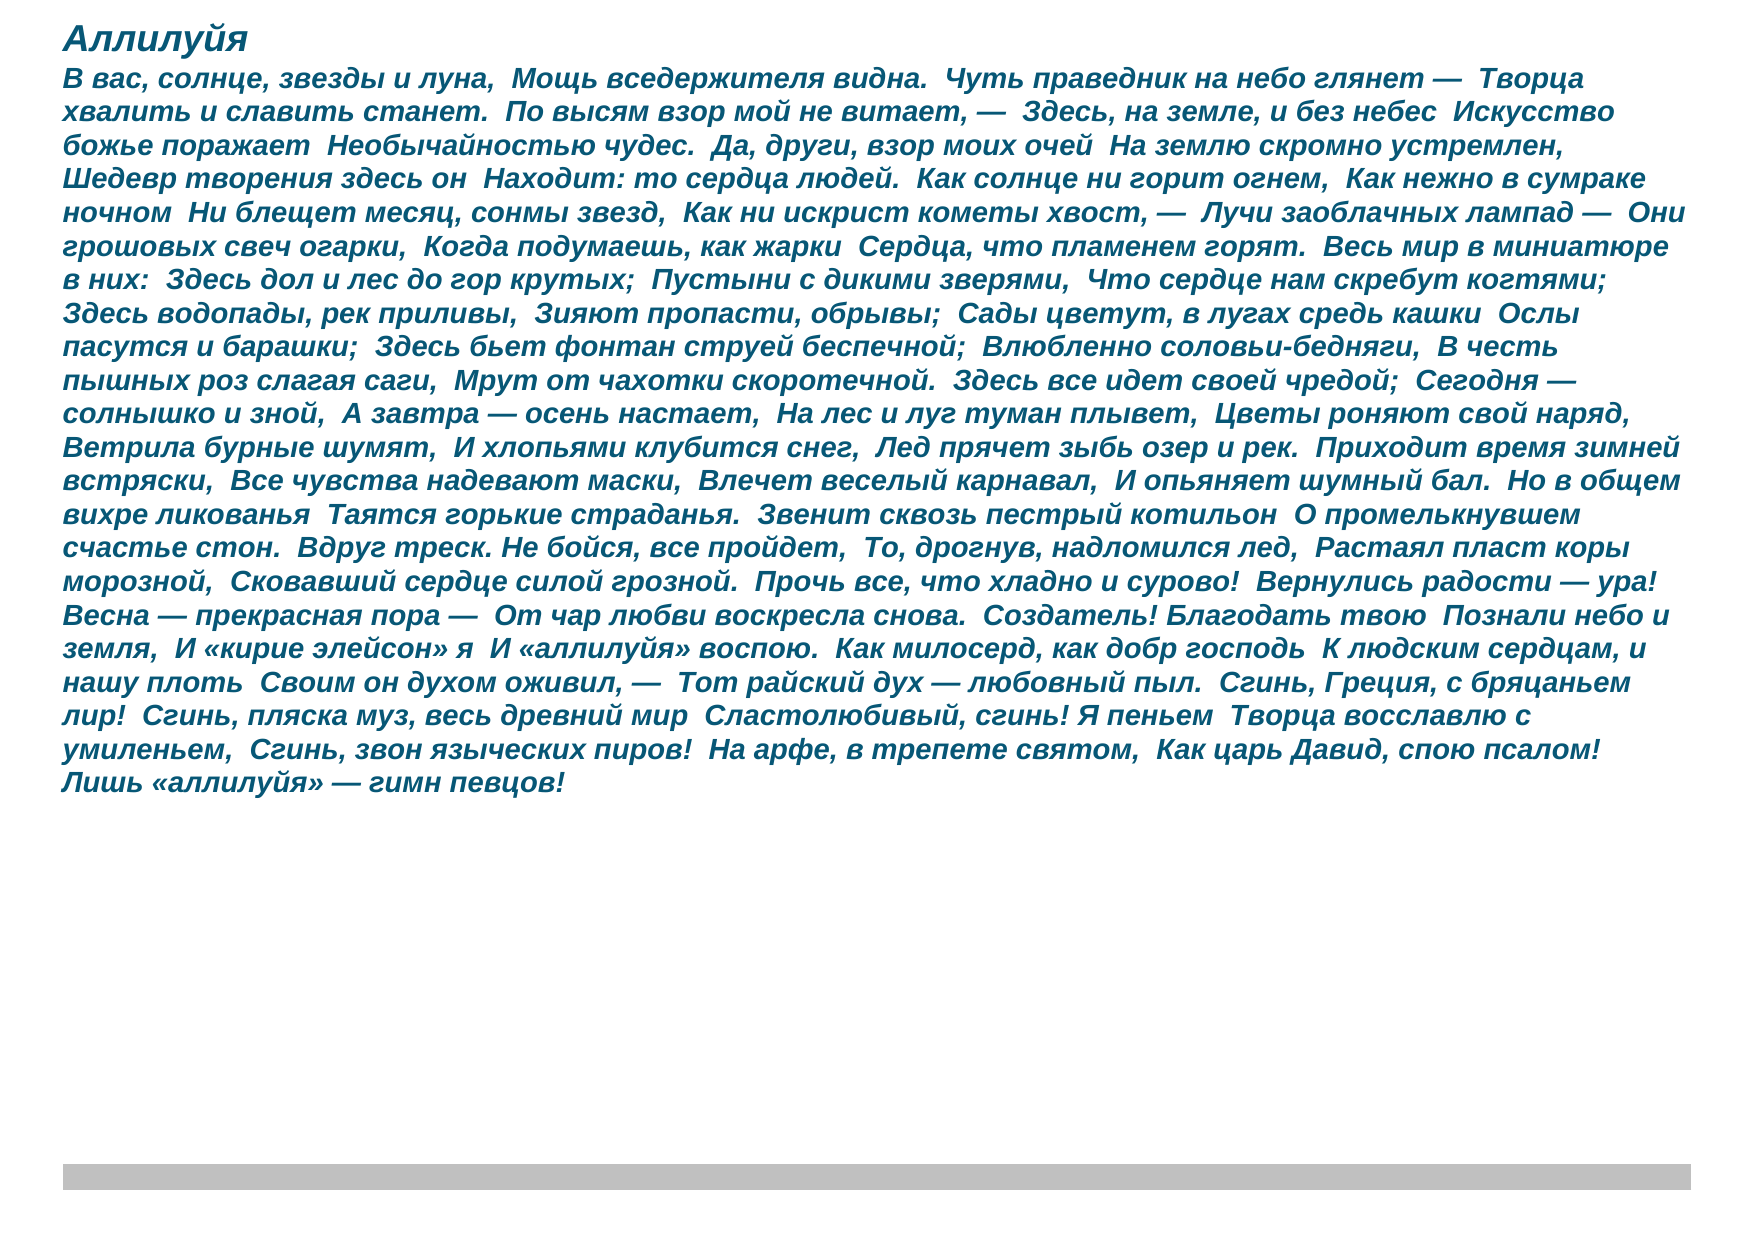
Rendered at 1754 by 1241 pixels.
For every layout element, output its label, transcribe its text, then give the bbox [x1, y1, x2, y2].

subtitle Аллилуйя [62, 17, 1691, 60]
text В вас, солнце, звезды и луна, [62, 61, 1691, 799]
